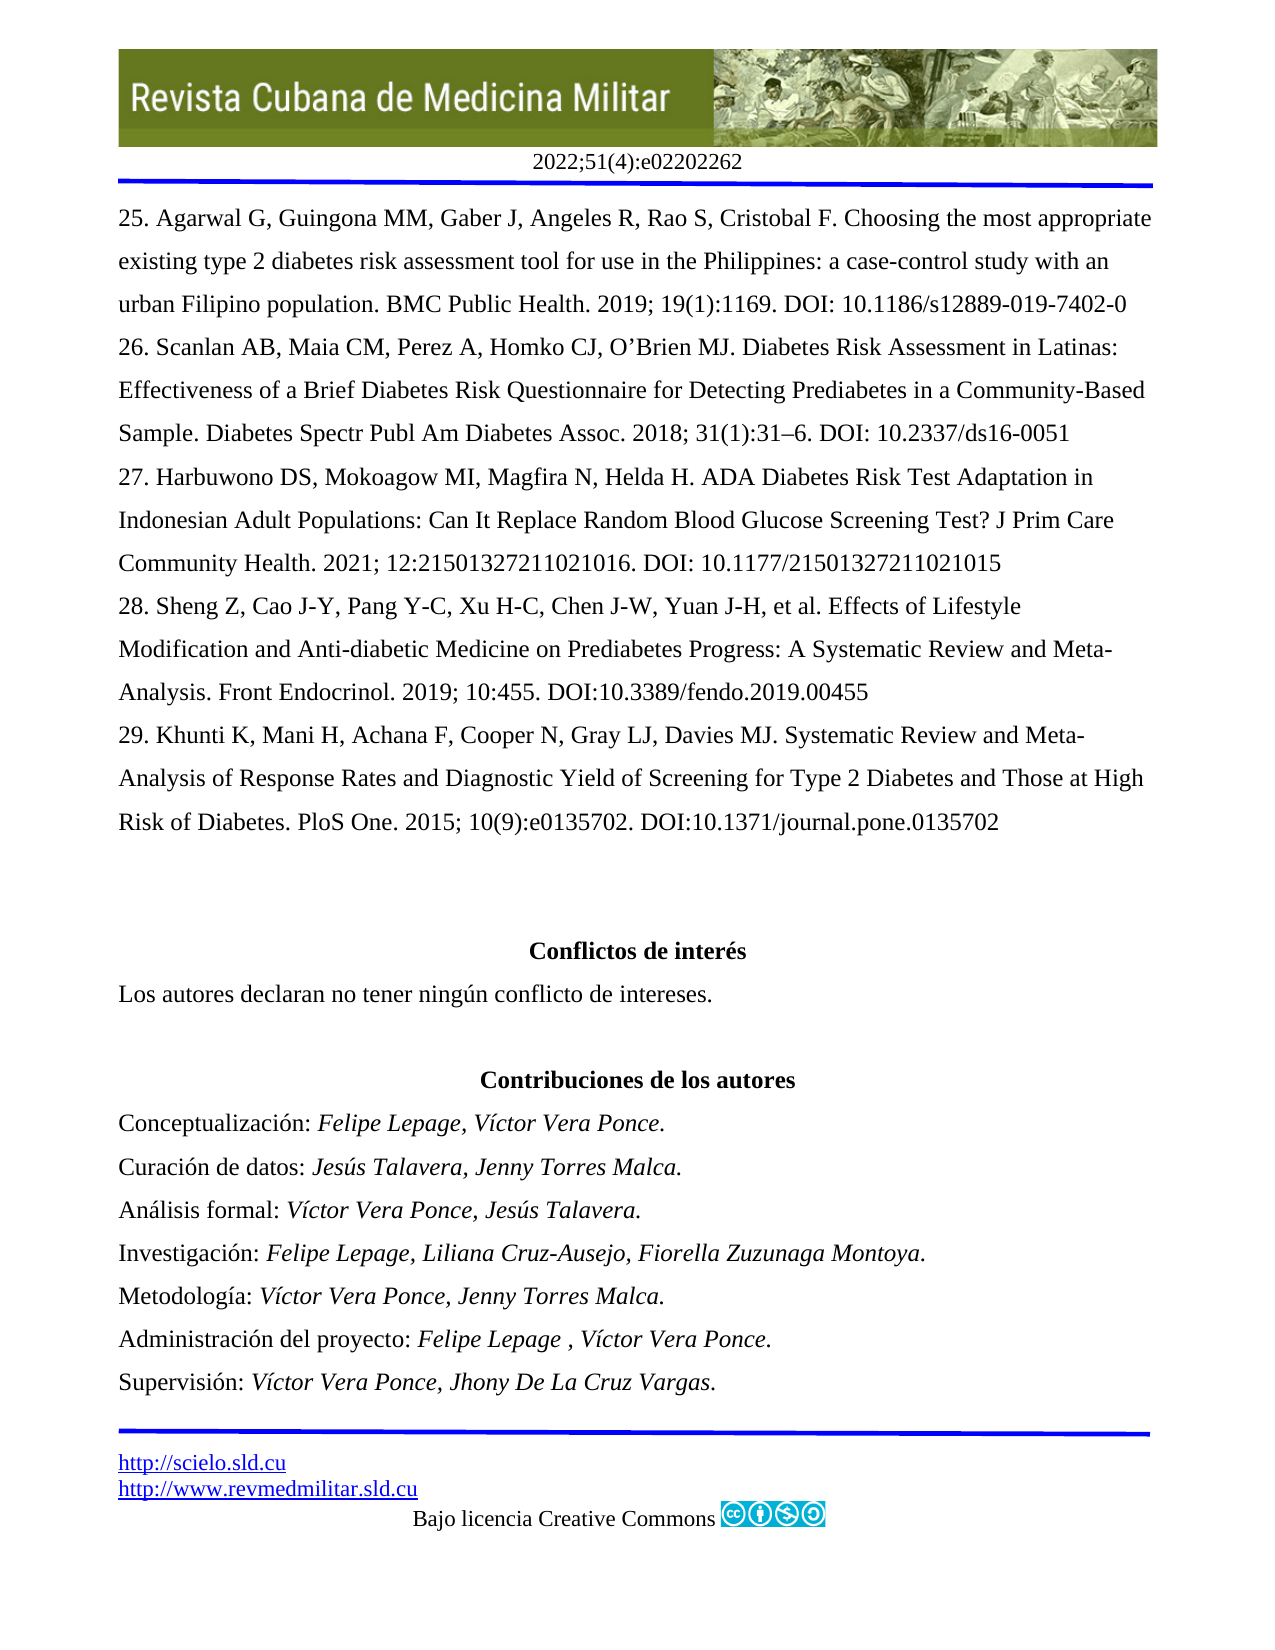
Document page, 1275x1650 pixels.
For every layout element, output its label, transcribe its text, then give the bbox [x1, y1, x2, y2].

text Contribuciones de los autores [118, 1065, 1157, 1094]
text 29. Khunti K, Mani H, Achana F, Cooper N, Gray LJ, Davies MJ. Systematic Review and Meta-Analysis of Response Rates and Diagnostic Yield of Screening for Type 2 Diabetes and Those at High Risk of Diabetes. PloS One. 2015; 10(9):e0135702. DOI:10.1371/journal.pone.0135702 [118, 720, 1157, 835]
picture [118, 49, 1158, 147]
text Análisis formal: Víctor Vera Ponce, Jesús Talavera. [118, 1195, 1157, 1223]
text Conceptualización: Felipe Lepage, Víctor Vera Ponce. [118, 1108, 1157, 1137]
text 25. Agarwal G, Guingona MM, Gaber J, Angeles R, Rao S, Cristobal F. Choosing the most appropriate existing type 2 diabetes risk assessment tool for use in the Philippines: a case-control study with an urban Filipino population. BMC Public Health. 2019; 19(1):1169. DOI: 10.1186/s12889-019-7402-0 [118, 203, 1157, 318]
text Conflictos de interés [118, 936, 1157, 965]
text Curación de datos: Jesús Talavera, Jenny Torres Malca. [118, 1152, 1157, 1180]
picture [720, 1501, 826, 1527]
text Los autores declaran no tener ningún conflicto de intereses. [118, 979, 1157, 1008]
text Supervisión: Víctor Vera Ponce, Jhony De La Cruz Vargas. [118, 1367, 1157, 1396]
text 26. Scanlan AB, Maia CM, Perez A, Homko CJ, O’Brien MJ. Diabetes Risk Assessment in Latinas: Effectiveness of a Brief Diabetes Risk Questionnaire for Detecting Prediabetes in a Community-Based Sample. Diabetes Spectr Publ Am Diabetes Assoc. 2018; 31(1):31–6. DOI: 10.2337/ds16-0051 [118, 332, 1157, 447]
text Administración del proyecto: Felipe Lepage , Víctor Vera Ponce. [118, 1324, 1157, 1353]
text 27. Harbuwono DS, Mokoagow MI, Magfira N, Helda H. ADA Diabetes Risk Test Adaptation in Indonesian Adult Populations: Can It Replace Random Blood Glucose Screening Test? J Prim Care Community Health. 2021; 12:21501327211021016. DOI: 10.1177/21501327211021015 [118, 462, 1157, 577]
text 28. Sheng Z, Cao J-Y, Pang Y-C, Xu H-C, Chen J-W, Yuan J-H, et al. Effects of Lifestyle Modification and Anti-diabetic Medicine on Prediabetes Progress: A Systematic Review and Meta-Analysis. Front Endocrinol. 2019; 10:455. DOI:10.3389/fendo.2019.00455 [118, 591, 1157, 706]
text Metodología: Víctor Vera Ponce, Jenny Torres Malca. [118, 1281, 1157, 1310]
text Investigación: Felipe Lepage, Liliana Cruz-Ausejo, Fiorella Zuzunaga Montoya. [118, 1238, 1157, 1267]
